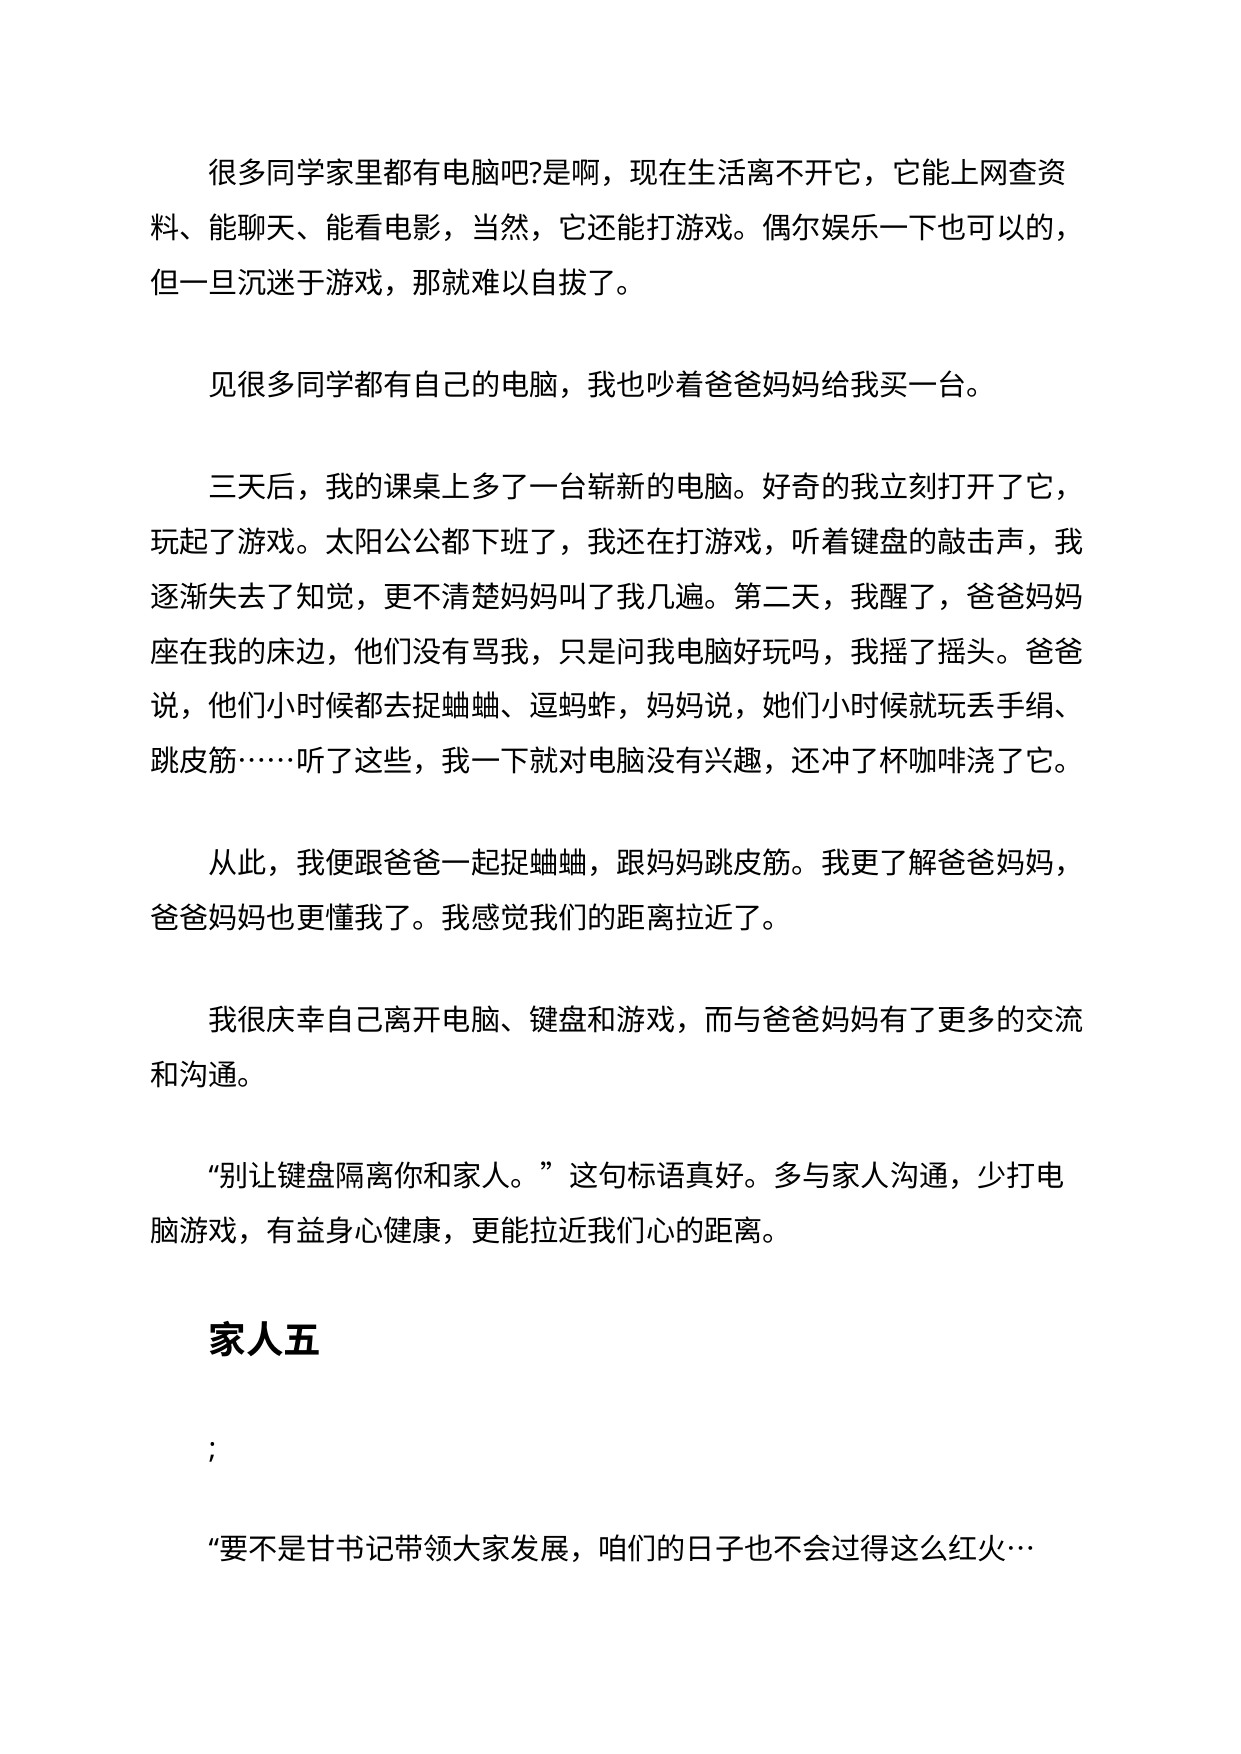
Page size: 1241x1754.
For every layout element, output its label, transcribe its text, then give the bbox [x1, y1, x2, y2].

text 我很庆幸自己离开电脑、键盘和游戏，而与爸爸妈妈有了更多的交流和沟通。 [150, 996, 1090, 1093]
text 从此，我便跟爸爸一起捉蛐蛐，跟妈妈跳皮筋。我更了解爸爸妈妈，爸爸妈妈也更懂我了。我感觉我们的距离拉近了。 [150, 840, 1090, 937]
text “别让键盘隔离你和家人。”这句标语真好。多与家人沟通，少打电脑游戏，有益身心健康，更能拉近我们心的距离。 [150, 1153, 1090, 1250]
text 三天后，我的课桌上多了一台崭新的电脑。好奇的我立刻打开了它，玩起了游戏。太阳公公都下班了，我还在打游戏，听着键盘的敲击声，我逐渐失去了知觉，更不清楚妈妈叫了我几遍。第二天，我醒了，爸爸妈妈座在我的床边，他们没有骂我，只是问我电脑好玩吗，我摇了摇头。爸爸说，他们小时候都去捉蛐蛐、逗蚂蚱，妈妈说，她们小时候就玩丢手绢、跳皮筋……听了这些，我一下就对电脑没有兴趣，还冲了杯咖啡浇了它。 [150, 463, 1090, 780]
text 见很多同学都有自己的电脑，我也吵着爸爸妈妈给我买一台。 [150, 362, 1090, 404]
text 家人五 [150, 1310, 1090, 1364]
text 很多同学家里都有电脑吧?是啊，现在生活离不开它，它能上网查资料、能聊天、能看电影，当然，它还能打游戏。偶尔娱乐一下也可以的，但一旦沉迷于游戏，那就难以自拔了。 [150, 150, 1090, 302]
text ; [150, 1427, 1090, 1467]
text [150, 1526, 1090, 1568]
